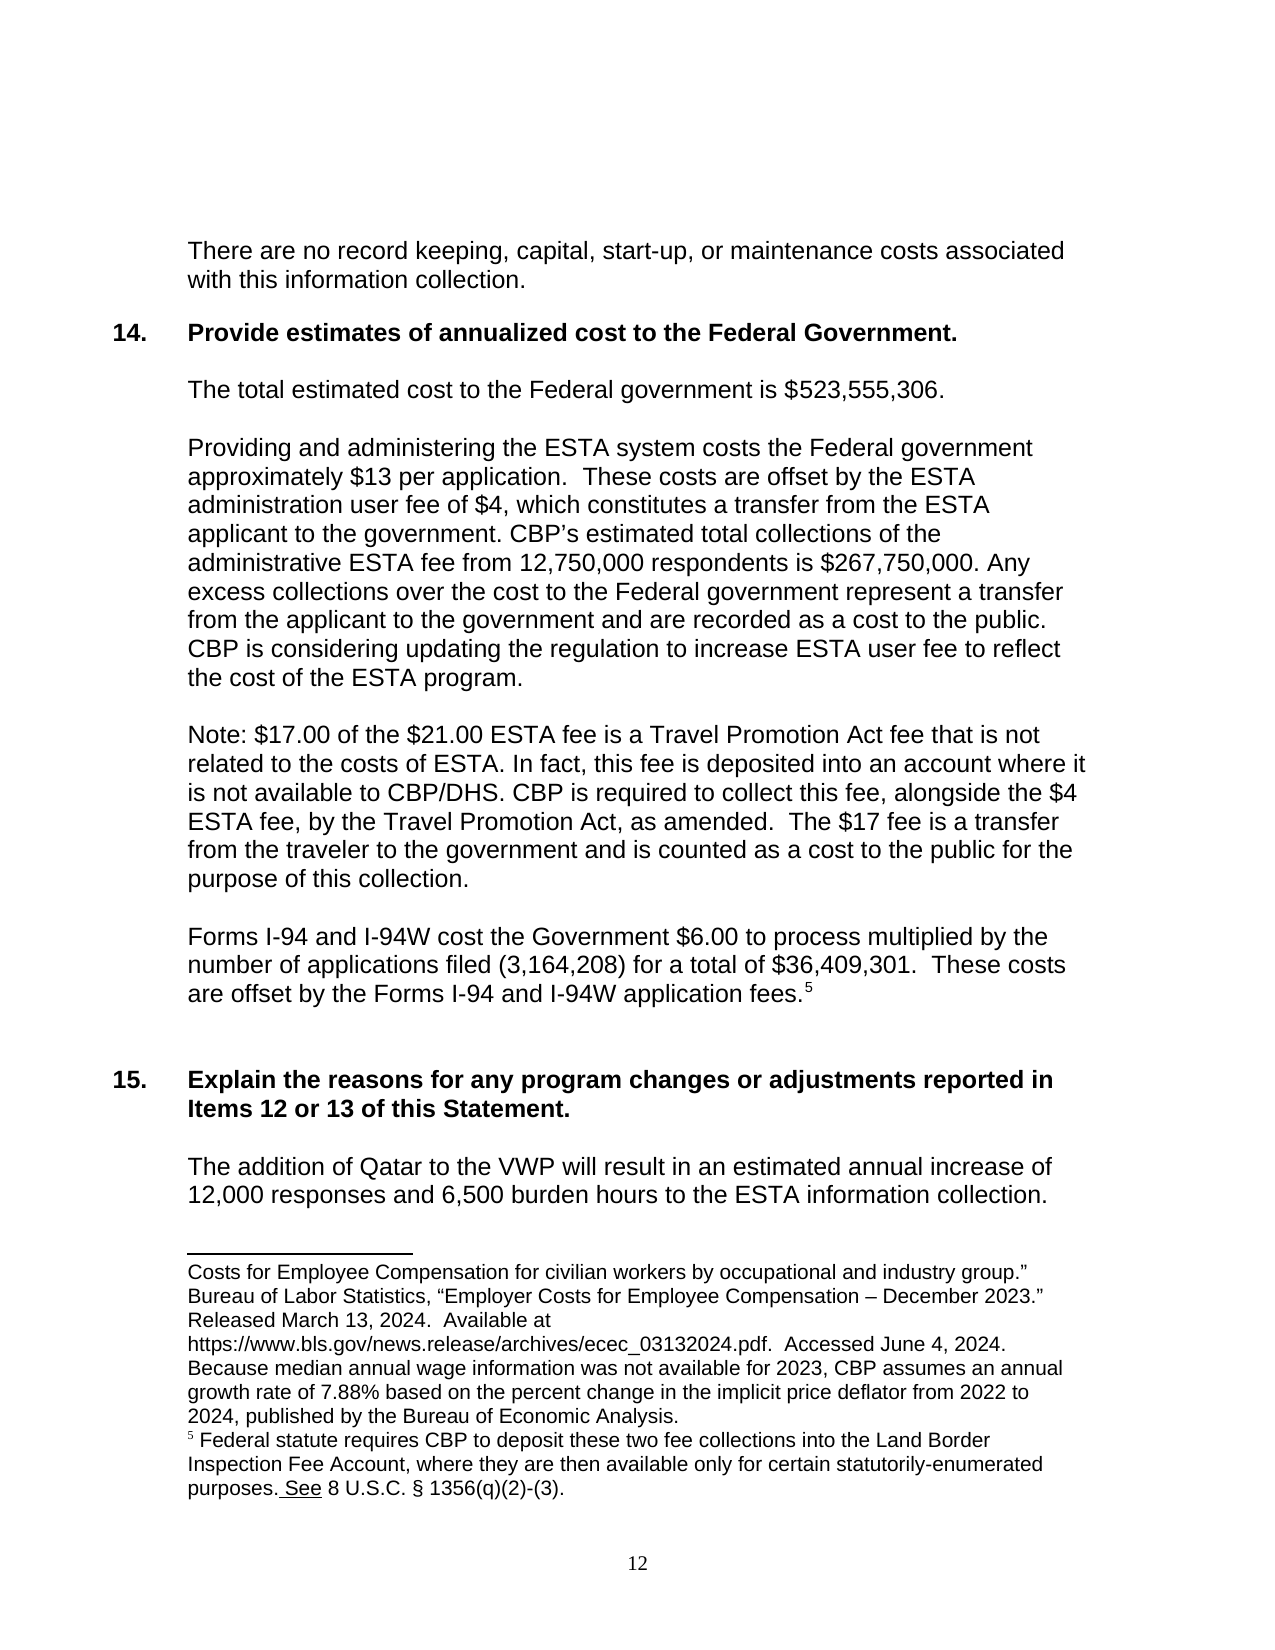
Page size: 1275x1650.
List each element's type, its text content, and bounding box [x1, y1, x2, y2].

text The addition of Qatar to the VWP will result in an estimated annual increase of 12,000 responses and 6,500 burden hours to the ESTA information collection. [187, 1152, 1087, 1209]
list Provide estimates of annualized cost to the Federal Government. [112, 318, 1087, 347]
text Forms I-94 and I-94W cost the Government $6.00 to process multiplied by the number of applications filed (3,164,208) for a total of $36,409,301. These costs are offset by the Forms I-94 and I-94W application fees. [187, 922, 1087, 1008]
text Note: $17.00 of the $21.00 ESTA fee is a Travel Promotion Act fee that is not related to the costs of ESTA. In fact, this fee is deposited into an account where it is not available to CBP/DHS. CBP is required to collect this fee, alongside the $4 ESTA fee, by the Travel Promotion Act, as amended. The $17 fee is a transfer from the traveler to the government and is counted as a cost to the public for the purpose of this collection. [187, 720, 1087, 893]
text The total estimated cost to the Federal government is $523,555,306. [187, 375, 1087, 404]
text There are no record keeping, capital, start-up, or maintenance costs associated with this information collection. [187, 236, 1087, 294]
text Providing and administering the ESTA system costs the Federal government approximately $13 per application. These costs are offset by the ESTA administration user fee of $4, which constitutes a transfer from the ESTA applicant to the government. CBP’s estimated total collections of the administrative ESTA fee from 12,750,000 respondents is $267,750,000. Any excess collections over the cost to the Federal government represent a transfer from the applicant to the government and are recorded as a cost to the public. CBP is considering updating the regulation to increase ESTA user fee to reflect the cost of the ESTA program. [187, 433, 1087, 692]
list Explain the reasons for any program changes or adjustments reported in Items 12 or 13 of this Statement. [112, 1065, 1087, 1123]
